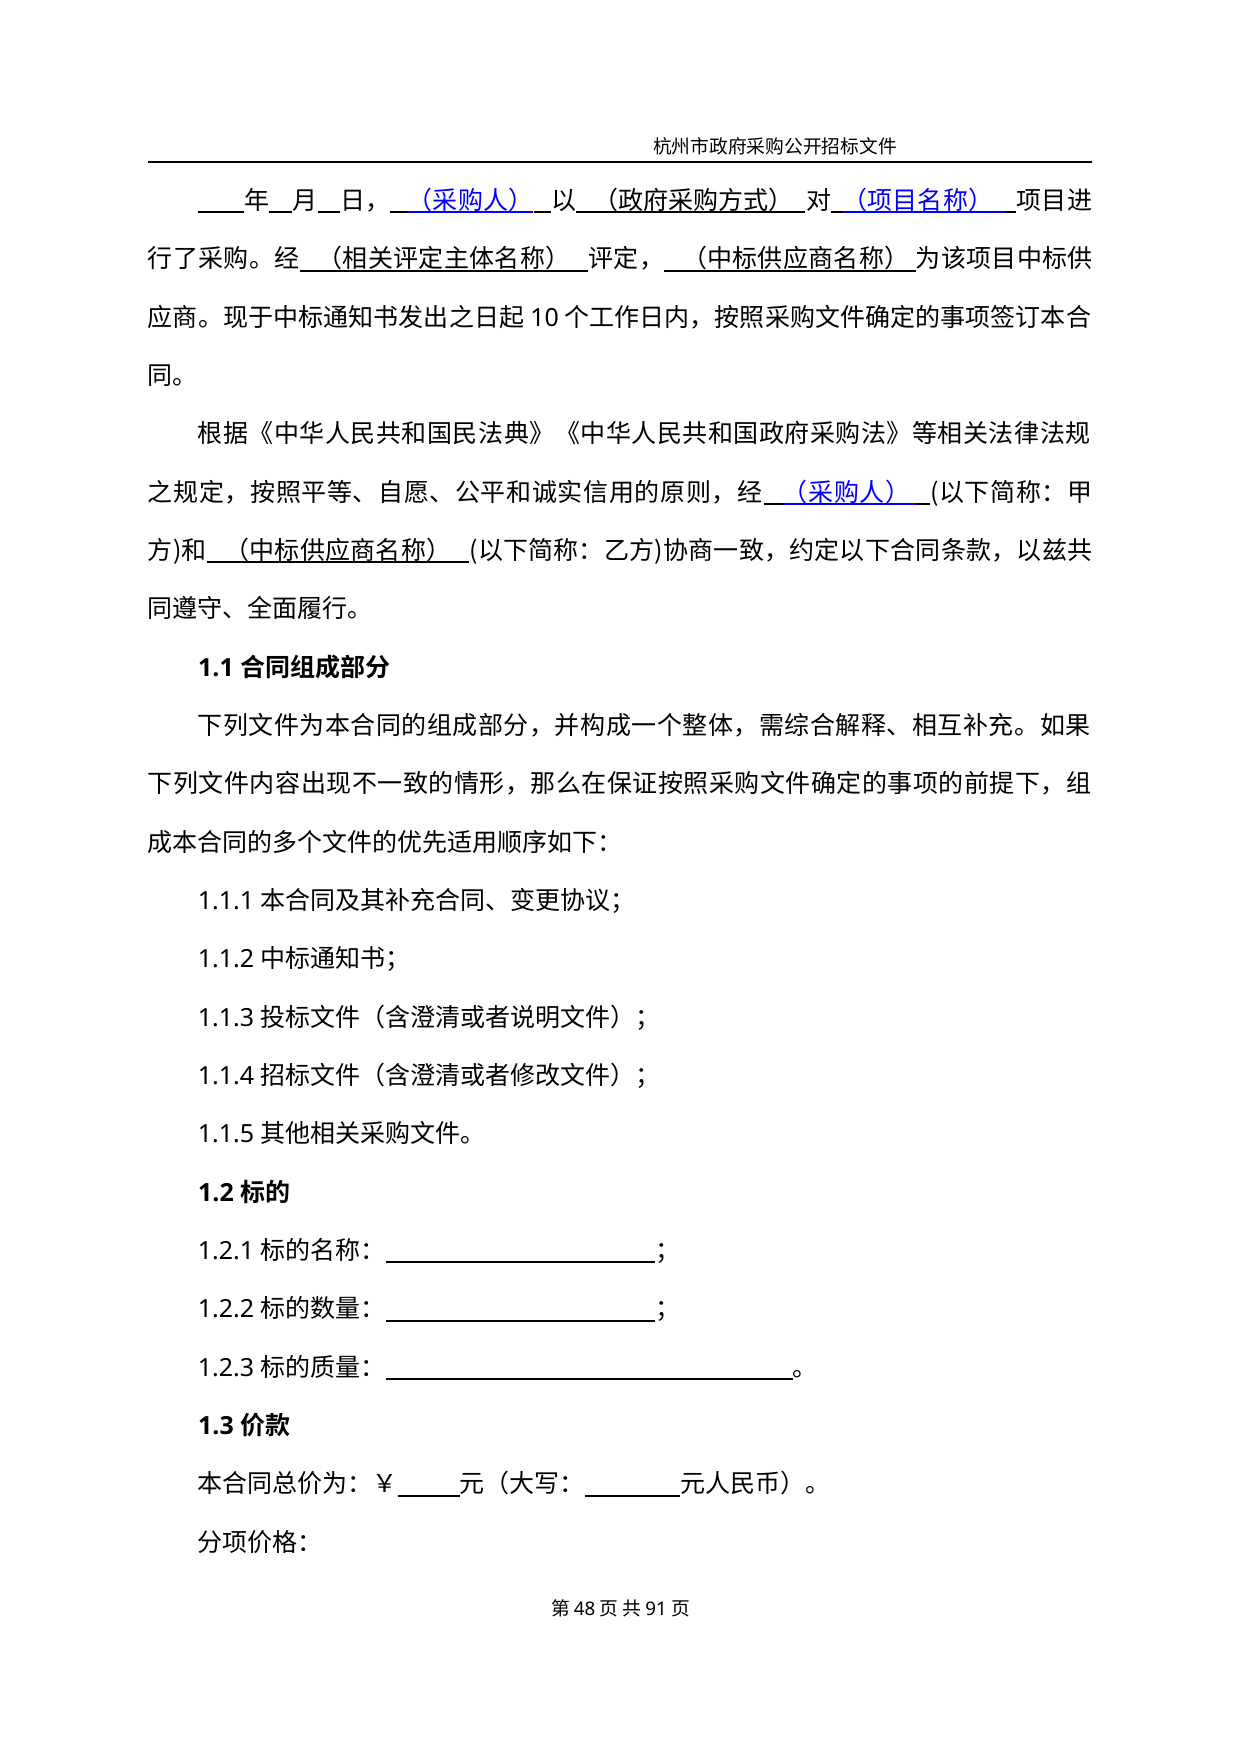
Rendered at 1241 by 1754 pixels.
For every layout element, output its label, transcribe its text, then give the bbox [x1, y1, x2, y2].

text 本合同总价为：￥ 元（大写： 元人民币）。 [148, 1446, 1092, 1504]
text 1.1.2 中标通知书； [148, 921, 1092, 979]
text 1.1.5 其他相关采购文件。 [148, 1096, 1092, 1154]
text 1.2.3 标的质量： 。 [148, 1329, 1092, 1388]
text 年 月 日， （采购人） 以 （政府采购方式） 对 （项目名称） 项目进行了采购。经 （相关评定主体名称） 评定， （中标供应商名称） 为该项目中标供应商。现于中标通知书发出之日起10个工作日内，按照采购文件确定的事项签订本合同。 [148, 163, 1092, 396]
text 1.1.3 投标文件（含澄清或者说明文件）； [148, 979, 1092, 1038]
text 1.1 合同组成部分 [148, 629, 1092, 688]
text 1.2.2 标的数量： ； [148, 1271, 1092, 1329]
text 分项价格： [148, 1504, 1092, 1563]
text 根据《中华人民共和国民法典》《中华人民共和国政府采购法》等相关法律法规之规定，按照平等、自愿、公平和诚实信用的原则，经 （采购人） (以下简称：甲方)和 （中标供应商名称） (以下简称：乙方)协商一致，约定以下合同条款，以兹共同遵守、全面履行。 [148, 396, 1092, 629]
text 1.1.1 本合同及其补充合同、变更协议； [148, 863, 1092, 921]
text 1.1.4 招标文件（含澄清或者修改文件）； [148, 1038, 1092, 1096]
text 1.2.1 标的名称： ； [148, 1213, 1092, 1271]
text 1.2 标的 [148, 1154, 1092, 1213]
text 1.3 价款 [148, 1388, 1092, 1446]
text 下列文件为本合同的组成部分，并构成一个整体，需综合解释、相互补充。如果下列文件内容出现不一致的情形，那么在保证按照采购文件确定的事项的前提下，组成本合同的多个文件的优先适用顺序如下： [148, 688, 1092, 863]
